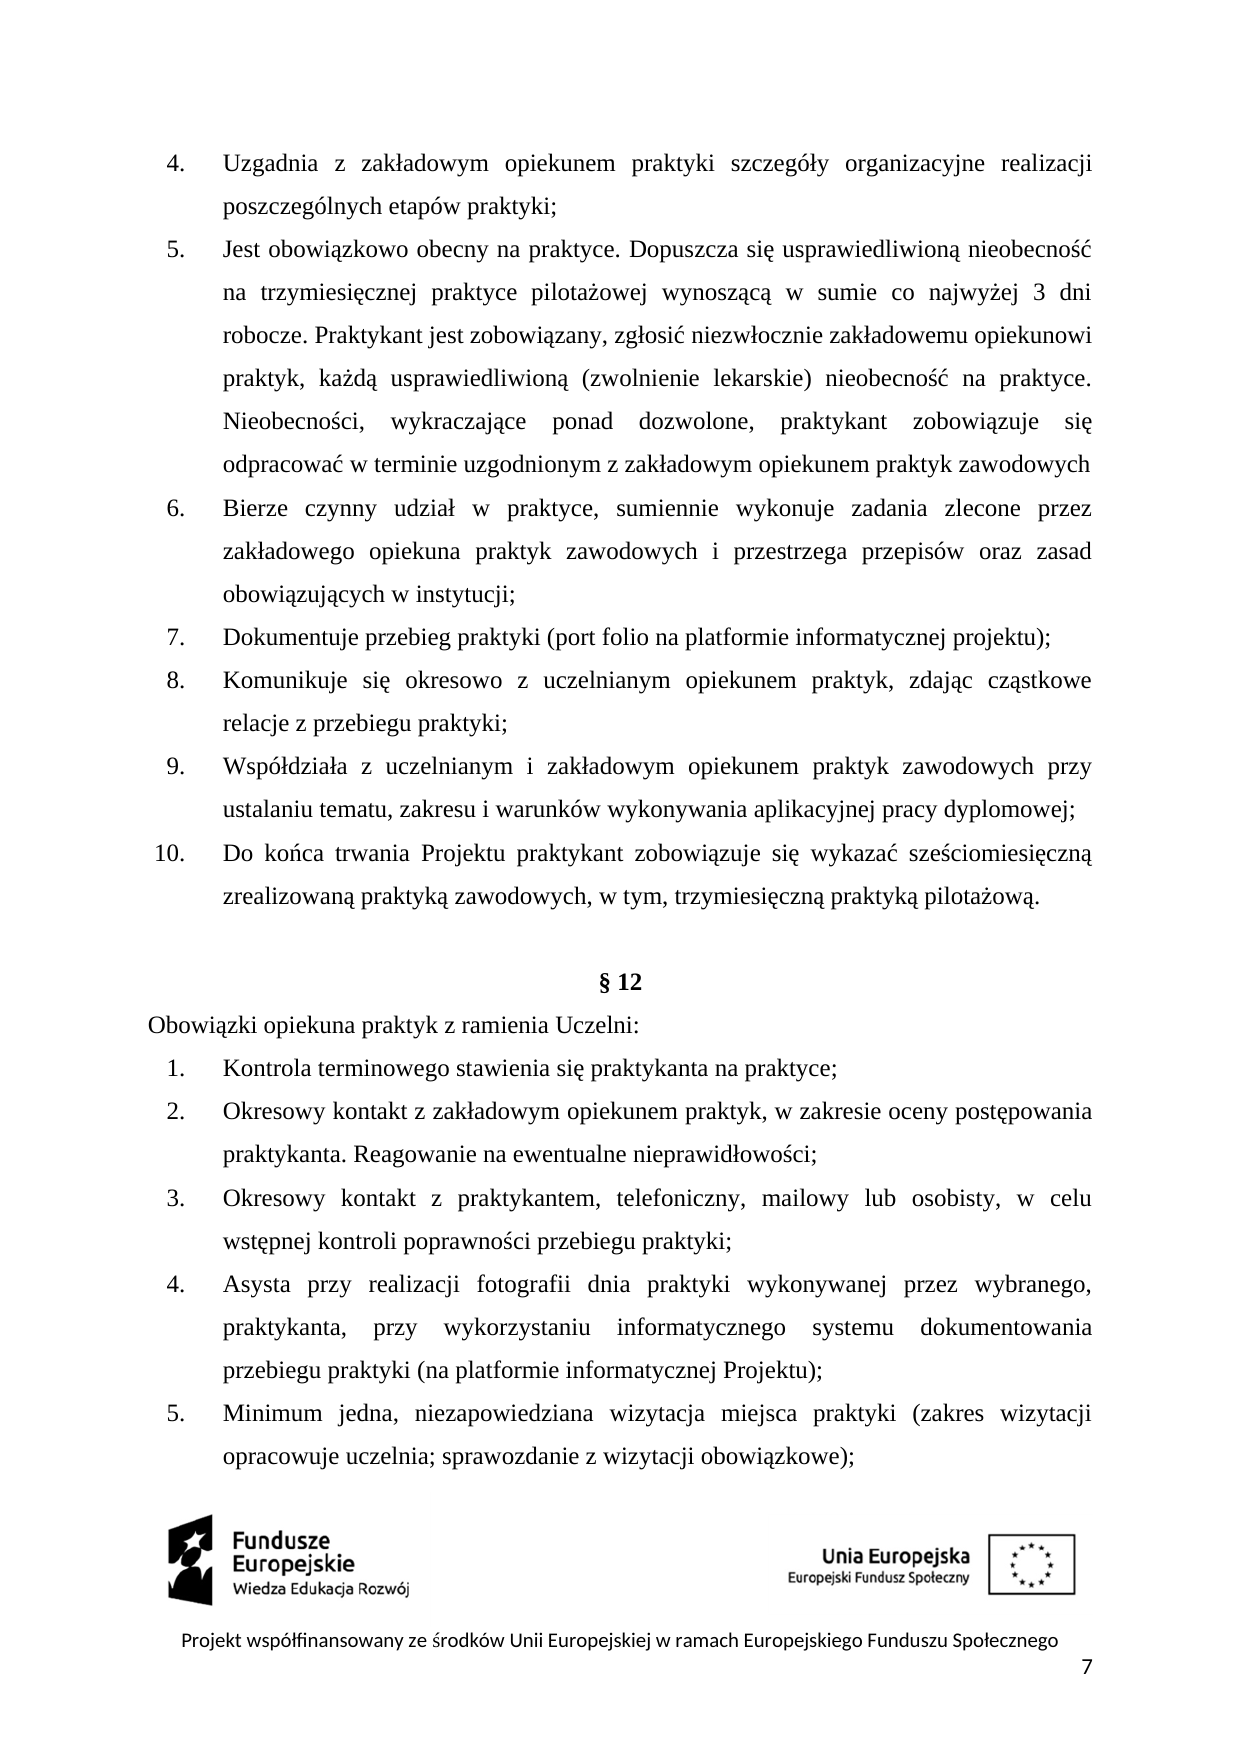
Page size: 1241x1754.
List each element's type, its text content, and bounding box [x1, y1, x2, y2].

list Bierze czynny udział w praktyce, sumiennie wykonuje zadania zlecone przez zakładowego opiekuna praktyk zawodowych i przestrzega przepisów oraz zasad obowiązujących w instytucji; [185, 493, 1093, 608]
list Jest obowiązkowo obecny na praktyce. Dopuszcza się usprawiedliwioną nieobecność na trzymiesięcznej praktyce pilotażowej wynoszącą w sumie co najwyżej 3 dni robocze. Praktykant jest zobowiązany, zgłosić niezwłocznie zakładowemu opiekunowi praktyk, każdą usprawiedliwioną (zwolnienie lekarskie) nieobecność na praktyce. Nieobecności, wykraczające ponad dozwolone, praktykant zobowiązuje się odpracować w terminie uzgodnionym z zakładowym opiekunem praktyk zawodowych [185, 234, 1093, 478]
list Komunikuje się okresowo z uczelnianym opiekunem praktyk, zdając cząstkowe relacje z przebiegu praktyki; [185, 665, 1093, 737]
list Dokumentuje przebieg praktyki (port folio na platformie informatycznej projektu); [185, 622, 1093, 651]
list Okresowy kontakt z praktykantem, telefoniczny, mailowy lub osobisty, w celu wstępnej kontroli poprawności przebiegu praktyki; [185, 1183, 1093, 1254]
text Obowiązki opiekuna praktyk z ramienia Uczelni: [148, 1010, 1093, 1039]
list Okresowy kontakt z zakładowym opiekunem praktyk, w zakresie oceny postępowania praktykanta. Reagowanie na ewentualne nieprawidłowości; [185, 1096, 1093, 1168]
list Do końca trwania Projektu praktykant zobowiązuje się wykazać sześciomiesięczną zrealizowaną praktyką zawodowych, w tym, trzymiesięczną praktyką pilotażową. [185, 838, 1093, 909]
text § 12 [148, 967, 1093, 996]
list Współdziała z uczelnianym i zakładowym opiekunem praktyk zawodowych przy ustalaniu tematu, zakresu i warunków wykonywania aplikacyjnej pracy dyplomowej; [185, 751, 1093, 823]
list Asysta przy realizacji fotografii dnia praktyki wykonywanej przez wybranego, praktykanta, przy wykorzystaniu informatycznego systemu dokumentowania przebiegu praktyki (na platformie informatycznej Projektu); [185, 1269, 1093, 1384]
picture [147, 1492, 1093, 1627]
list Uzgadnia z zakładowym opiekunem praktyki szczegóły organizacyjne realizacji poszczególnych etapów praktyki; [185, 148, 1093, 219]
list Kontrola terminowego stawienia się praktykanta na praktyce; [185, 1053, 1093, 1082]
list Minimum jedna, niezapowiedziana wizytacja miejsca praktyki (zakres wizytacji opracowuje uczelnia; sprawozdanie z wizytacji obowiązkowe); [185, 1398, 1093, 1470]
